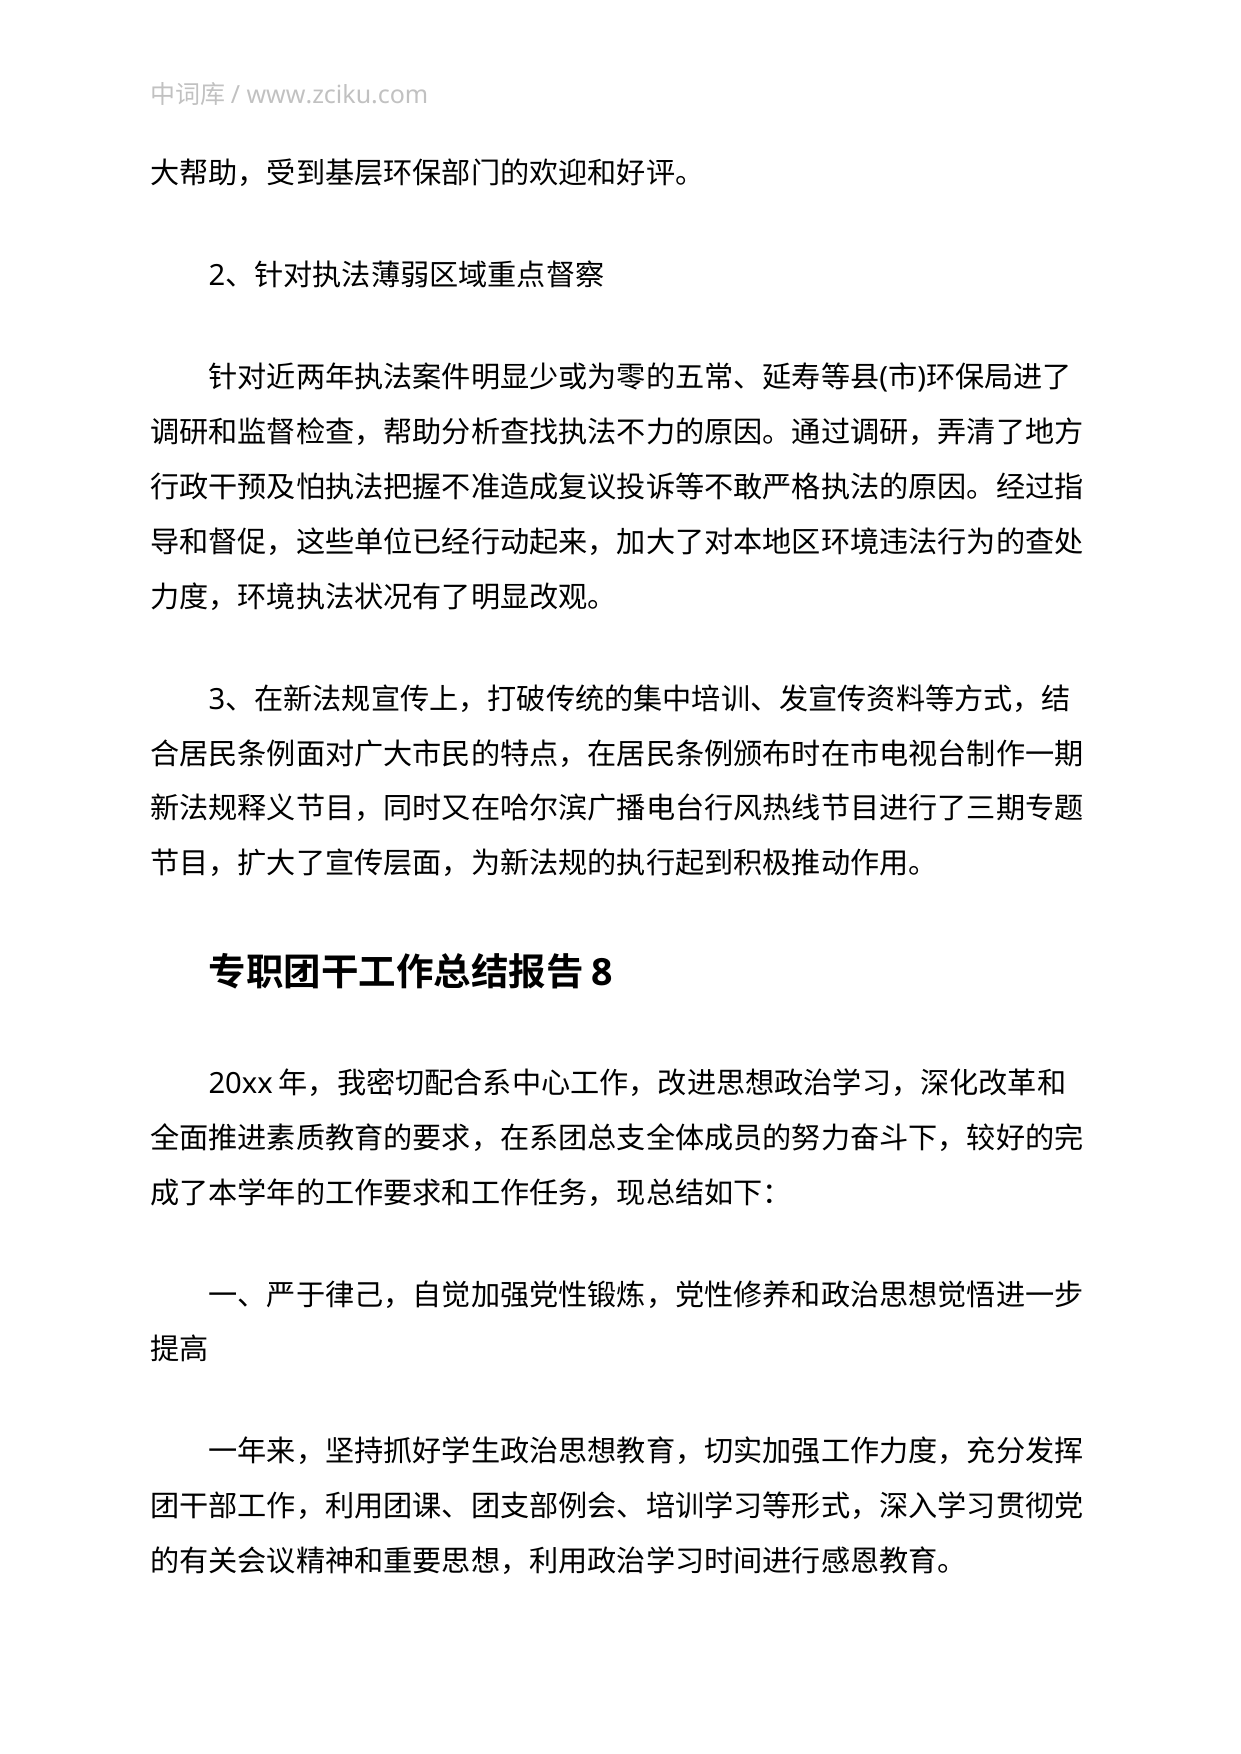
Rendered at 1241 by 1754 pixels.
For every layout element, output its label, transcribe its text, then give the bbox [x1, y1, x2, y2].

text 20xx年，我密切配合系中心工作，改进思想政治学习，深化改革和全面推进素质教育的要求，在系团总支全体成员的努力奋斗下，较好的完成了本学年的工作要求和工作任务，现总结如下： [150, 1059, 1090, 1212]
text 一、严于律己，自觉加强党性锻炼，党性修养和政治思想觉悟进一步提高 [150, 1271, 1090, 1368]
text 一年来，坚持抓好学生政治思想教育，切实加强工作力度，充分发挥团干部工作，利用团课、团支部例会、培训学习等形式，深入学习贯彻党的有关会议精神和重要思想，利用政治学习时间进行感恩教育。 [150, 1428, 1090, 1580]
text 针对近两年执法案件明显少或为零的五常、延寿等县(市)环保局进了调研和监督检查，帮助分析查找执法不力的原因。通过调研，弄清了地方行政干预及怕执法把握不准造成复议投诉等不敢严格执法的原因。经过指导和督促，这些单位已经行动起来，加大了对本地区环境违法行为的查处力度，环境执法状况有了明显改观。 [150, 354, 1090, 616]
text 专职团干工作总结报告8 [150, 942, 1090, 996]
text 2、针对执法薄弱区域重点督察 [150, 252, 1090, 294]
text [150, 150, 1090, 192]
text 3、在新法规宣传上，打破传统的集中培训、发宣传资料等方式，结合居民条例面对广大市民的特点，在居民条例颁布时在市电视台制作一期新法规释义节目，同时又在哈尔滨广播电台行风热线节目进行了三期专题节目，扩大了宣传层面，为新法规的执行起到积极推动作用。 [150, 675, 1090, 882]
